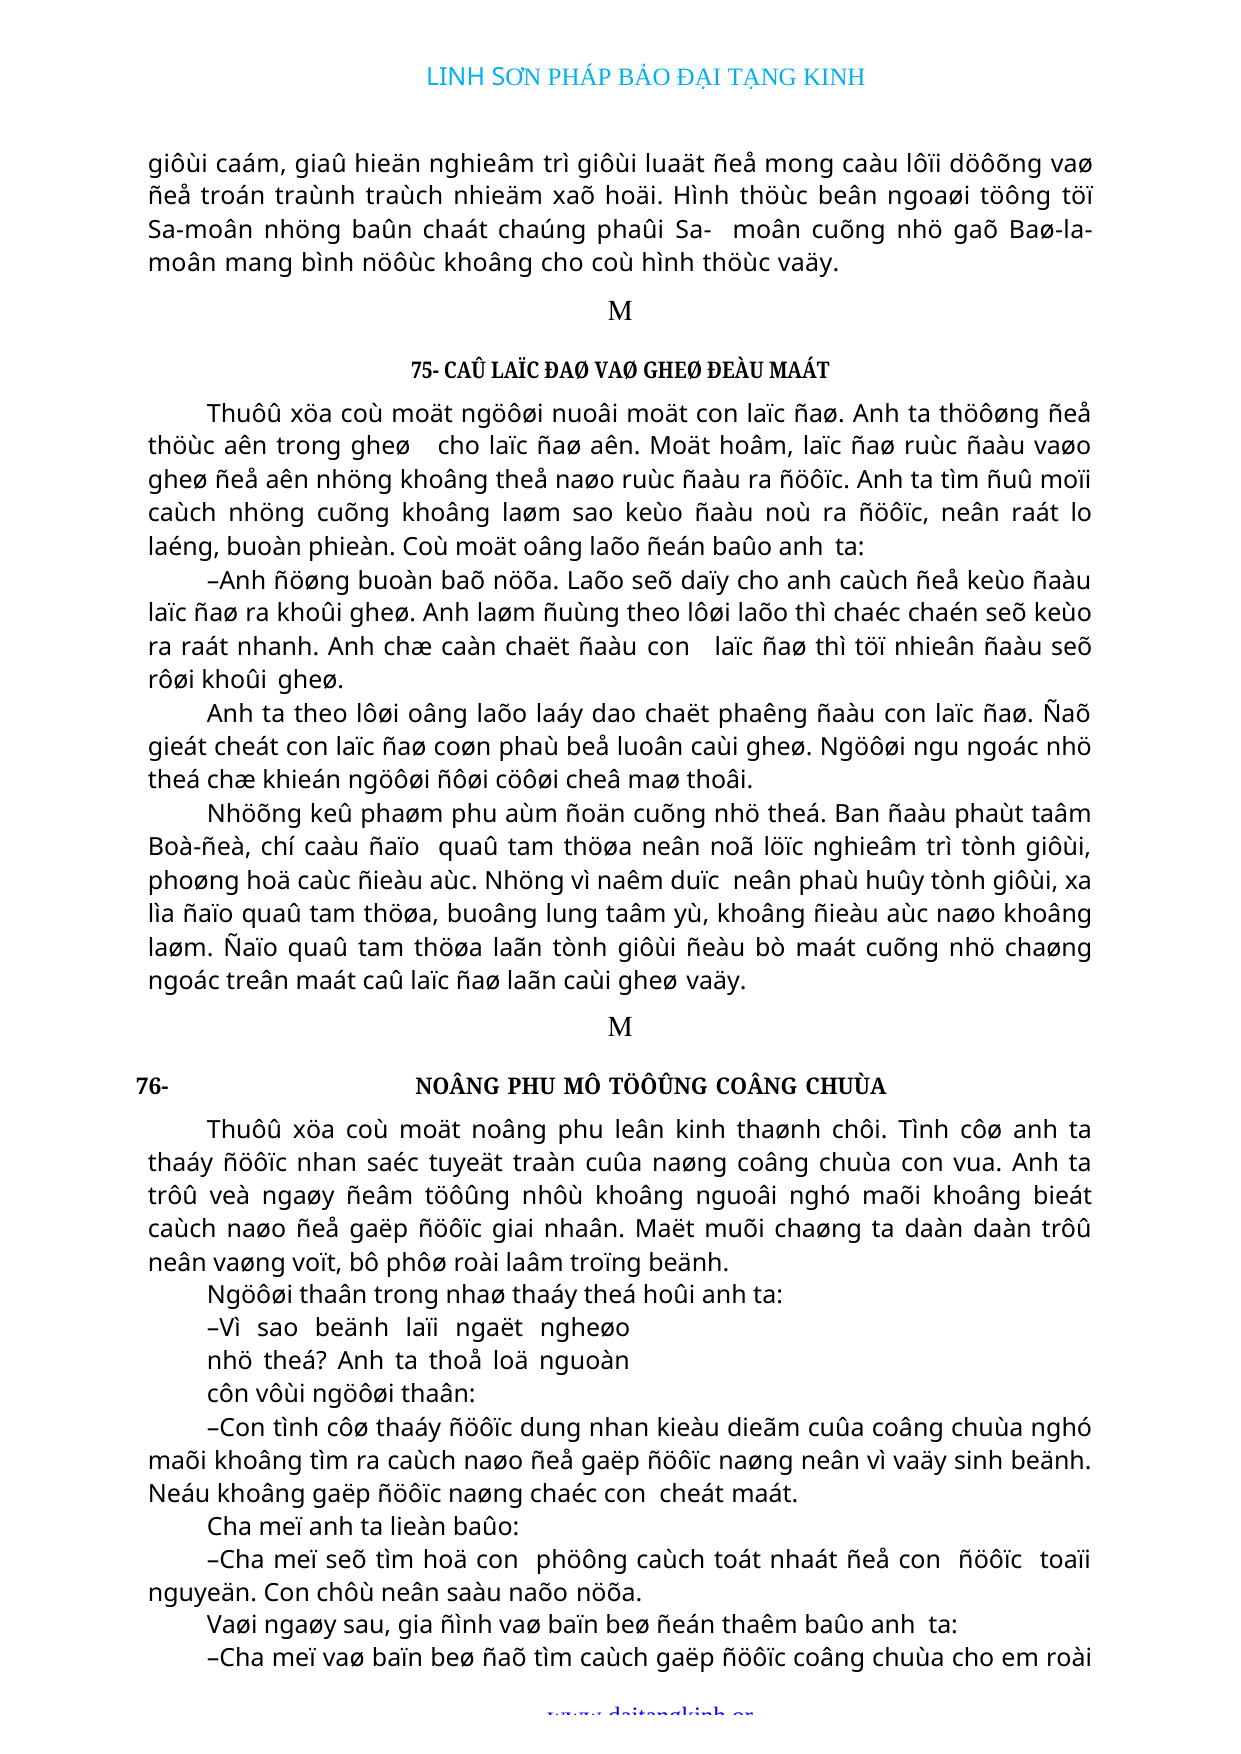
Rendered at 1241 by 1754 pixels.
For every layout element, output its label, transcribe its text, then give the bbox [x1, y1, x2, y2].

list NOÂNG PHU MÔ TÖÔÛNG COÂNG CHUÙA [136, 1070, 1105, 1101]
text –Anh ñöøng buoàn baõ nöõa. Laõo seõ daïy cho anh caùch ñeå keùo ñaàu laïc ñaø ra khoûi gheø. Anh laøm ñuùng theo lôøi laõo thì chaéc chaén seõ keùo ra raát nhanh. Anh chæ caàn chaët ñaàu con laïc ñaø thì töï nhieân ñaàu seõ rôøi khoûi gheø. [148, 562, 1093, 696]
text Thuôû xöa coù moät ngöôøi nuoâi moät con laïc ñaø. Anh ta thöôøng ñeå thöùc aên trong gheø cho laïc ñaø aên. Moät hoâm, laïc ñaø ruùc ñaàu vaøo gheø ñeå aên nhöng khoâng theå naøo ruùc ñaàu ra ñöôïc. Anh ta tìm ñuû moïi caùch nhöng cuõng khoâng laøm sao keùo ñaàu noù ra ñöôïc, neân raát lo laéng, buoàn phieàn. Coù moät oâng laõo ñeán baûo anh ta: [148, 395, 1093, 562]
text 75- CAÛ LAÏC ÐAØ VAØ GHEØ ÐEÀU MAÁT [361, 353, 879, 385]
text –Con tình côø thaáy ñöôïc dung nhan kieàu dieãm cuûa coâng chuùa nghó maõi khoâng tìm ra caùch naøo ñeå gaëp ñöôïc naøng neân vì vaäy sinh beänh. Neáu khoâng gaëp ñöôïc naøng chaéc con cheát maát. [148, 1410, 1093, 1510]
subtitle  [135, 300, 1105, 327]
text –Cha meï seõ tìm hoä con phöông caùch toát nhaát ñeå con ñöôïc toaïi nguyeän. Con chôù neân saàu naõo nöõa. [148, 1541, 1093, 1608]
text giôùi caám, giaû hieän nghieâm trì giôùi luaät ñeå mong caàu lôïi döôõng vaø ñeå troán traùnh traùch nhieäm xaõ hoäi. Hình thöùc beân ngoaøi töông töï Sa-moân nhöng baûn chaát chaúng phaûi Sa- moân cuõng nhö gaõ Baø-la-moân mang bình nöôùc khoâng cho coù hình thöùc vaäy. [148, 145, 1093, 279]
text Anh ta theo lôøi oâng laõo laáy dao chaët phaêng ñaàu con laïc ñaø. Ñaõ gieát cheát con laïc ñaø coøn phaù beå luoân caùi gheø. Ngöôøi ngu ngoác nhö theá chæ khieán ngöôøi ñôøi cöôøi cheâ maø thoâi. [148, 696, 1093, 796]
text Cha meï anh ta lieàn baûo: [207, 1510, 1105, 1541]
text Vaøi ngaøy sau, gia ñình vaø baïn beø ñeán thaêm baûo anh ta: [207, 1608, 1105, 1640]
subtitle  [135, 1017, 1105, 1043]
text Thuôû xöa coù moät noâng phu leân kinh thaønh chôi. Tình côø anh ta thaáy ñöôïc nhan saéc tuyeät traàn cuûa naøng coâng chuùa con vua. Anh ta trôû veà ngaøy ñeâm töôûng nhôù khoâng nguoâi nghó maõi khoâng bieát caùch naøo ñeå gaëp ñöôïc giai nhaân. Maët muõi chaøng ta daàn daàn trôû neân vaøng voït, bô phôø roài laâm troïng beänh. [148, 1111, 1093, 1278]
text Ngöôøi thaân trong nhaø thaáy theá hoûi anh ta: [207, 1278, 1105, 1310]
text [148, 1640, 1093, 1673]
text –Vì sao beänh laïi ngaët ngheøo nhö theá? Anh ta thoå loä nguoàn côn vôùi ngöôøi thaân: [207, 1310, 631, 1410]
text Nhöõng keû phaøm phu aùm ñoän cuõng nhö theá. Ban ñaàu phaùt taâm Boà-ñeà, chí caàu ñaïo quaû tam thöøa neân noã löïc nghieâm trì tònh giôùi, phoøng hoä caùc ñieàu aùc. Nhöng vì naêm duïc neân phaù huûy tònh giôùi, xa lìa ñaïo quaû tam thöøa, buoâng lung taâm yù, khoâng ñieàu aùc naøo khoâng laøm. Ñaïo quaû tam thöøa laãn tònh giôùi ñeàu bò maát cuõng nhö chaøng ngoác treân maát caû laïc ñaø laãn caùi gheø vaäy. [148, 796, 1093, 997]
